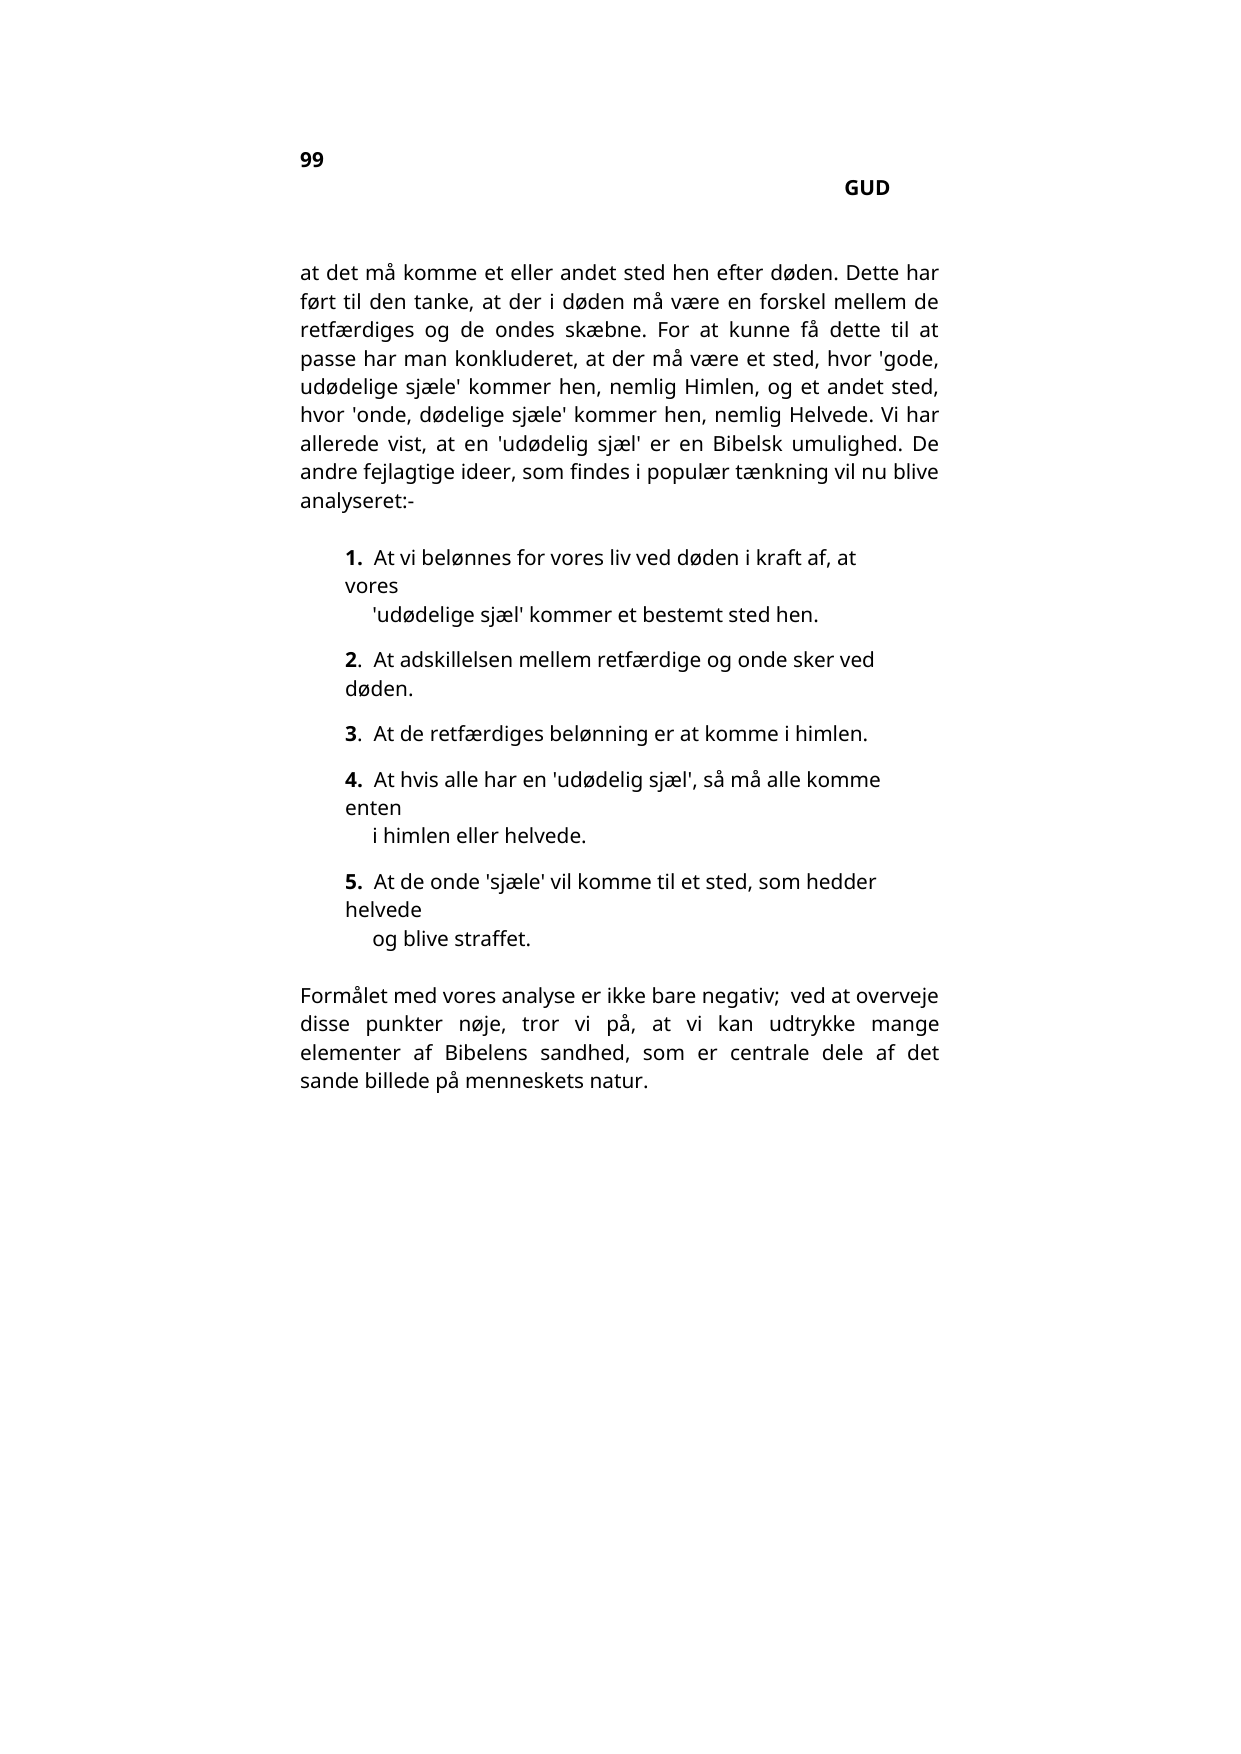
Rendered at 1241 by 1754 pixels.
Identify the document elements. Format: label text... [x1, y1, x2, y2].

text og blive straffet. [345, 924, 895, 952]
text i himlen eller helvede. [345, 822, 895, 850]
text Gennem Bibelstudier kan vi finde et system af sandhed, men der er sørgeligt nok også et system af fejl i menneskets religiøse filosofi, som grunder på mangel på opmærksomhed over for Bibelen. Menneskets desperate forsøg på at mildne dødens endegyldighed har fået det til at tro, at det har en 'udødelig sjæl'. Når det først er blevet accepteret, at der findes et sådan udødeligt element i mennesket, så bliver det nødvendigt at tro, at det må komme et eller andet sted hen efter døden. Dette har ført til den tanke, at der i døden må være en forskel mellem de retfærdiges og de ondes skæbne. For at kunne få dette til at passe har man konkluderet, at der må være et sted, hvor 'gode, udødelige sjæle' kommer hen, nemlig Himlen, og et andet sted, hvor 'onde, dødelige sjæle' kommer hen, nemlig Helvede. Vi har allerede vist, at en 'udødelig sjæl' er en Bibelsk umulighed. De andre fejlagtige ideer, som findes i populær tænkning vil nu blive analyseret:- [300, 258, 940, 514]
text 3. At de retfærdiges belønning er at komme i himlen. [345, 719, 895, 748]
text 1. At vi belønnes for vores liv ved døden i kraft af, at vores [345, 543, 895, 600]
text 5. At de onde 'sjæle' vil komme til et sted, som hedder helvede [345, 867, 895, 924]
text 2. At adskillelsen mellem retfærdige og onde sker ved døden. [345, 645, 895, 702]
text Formålet med vores analyse er ikke bare negativ; ved at overveje disse punkter nøje, tror vi på, at vi kan udtrykke mange elementer af Bibelens sandhed, som er centrale dele af det sande billede på menneskets natur. [300, 981, 940, 1094]
text 'udødelige sjæl' kommer et bestemt sted hen. [345, 600, 895, 628]
text 4. At hvis alle har en 'udødelig sjæl', så må alle komme enten [345, 765, 895, 822]
